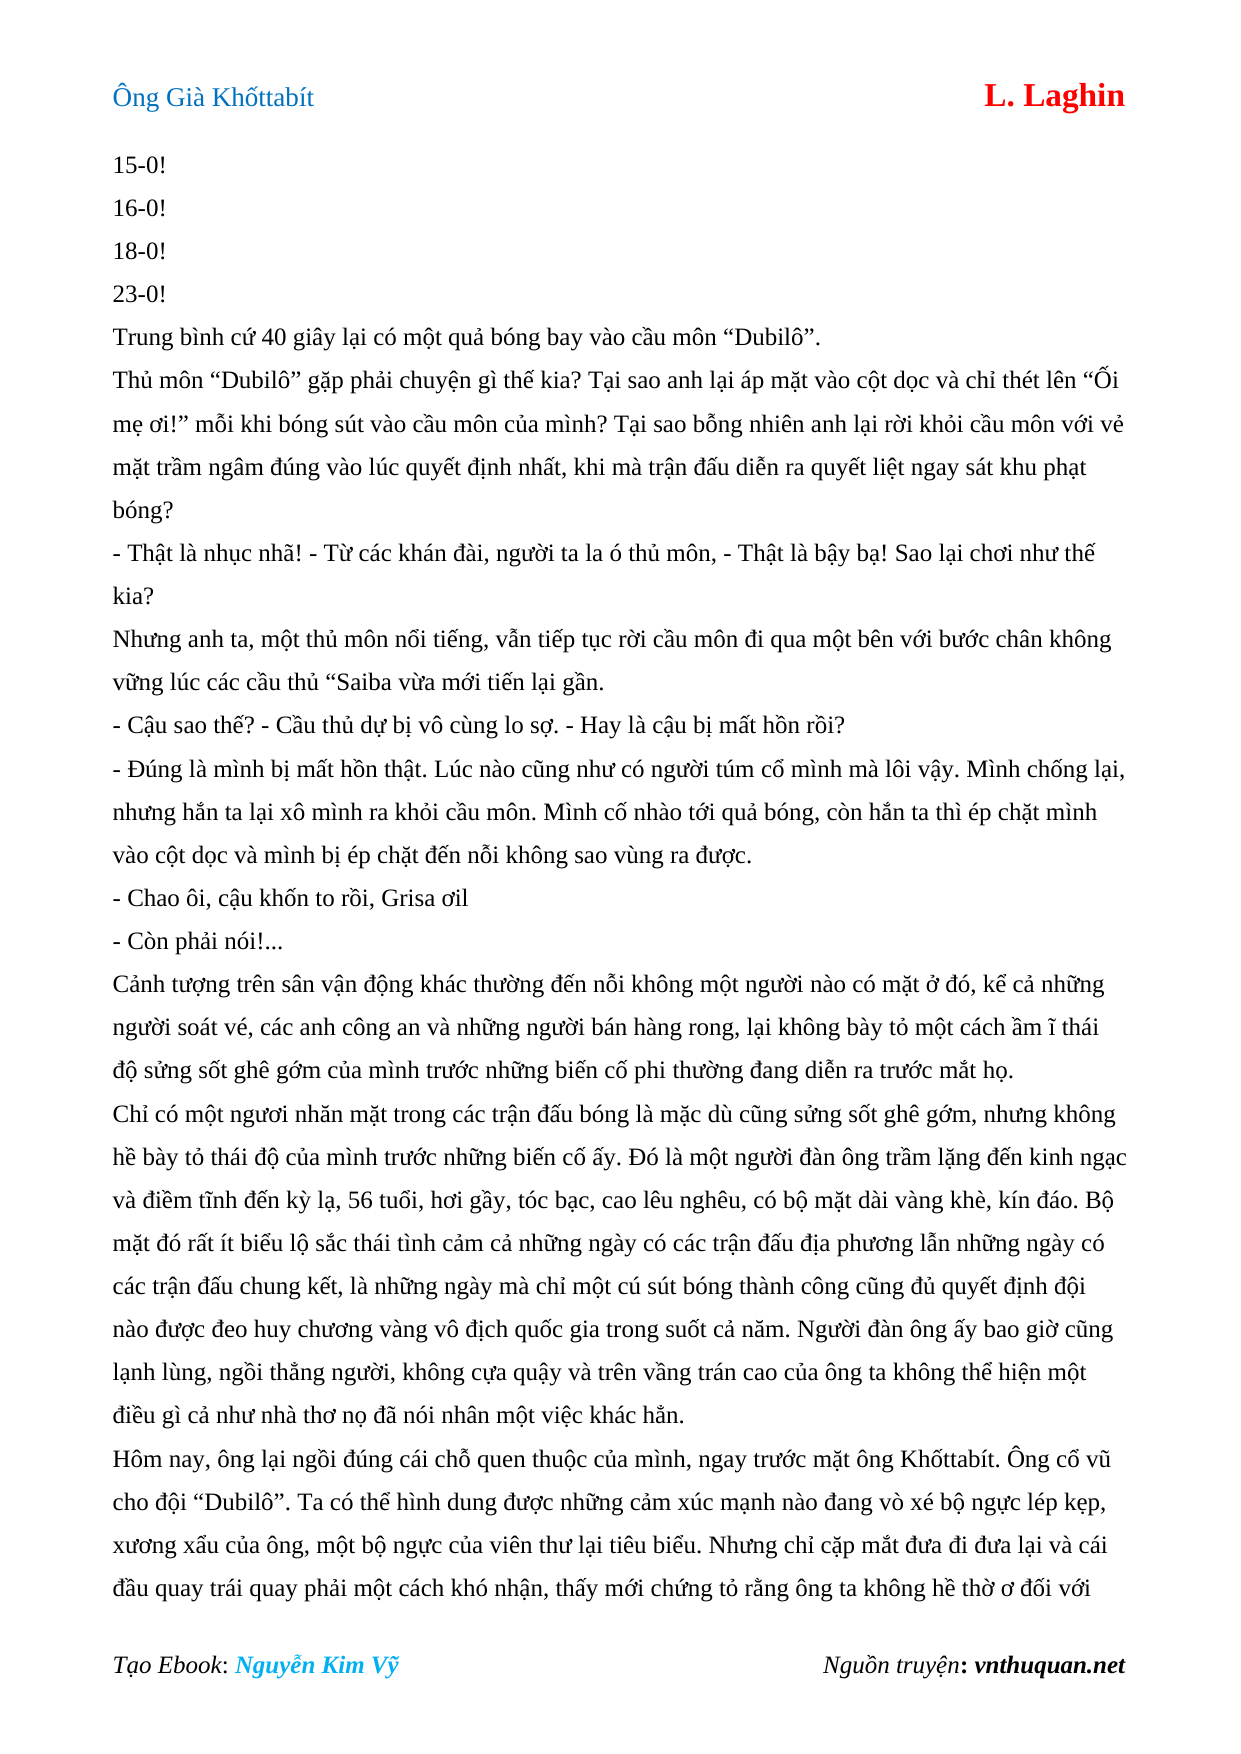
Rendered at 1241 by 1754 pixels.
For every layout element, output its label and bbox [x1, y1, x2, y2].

text [112, 150, 1128, 1602]
